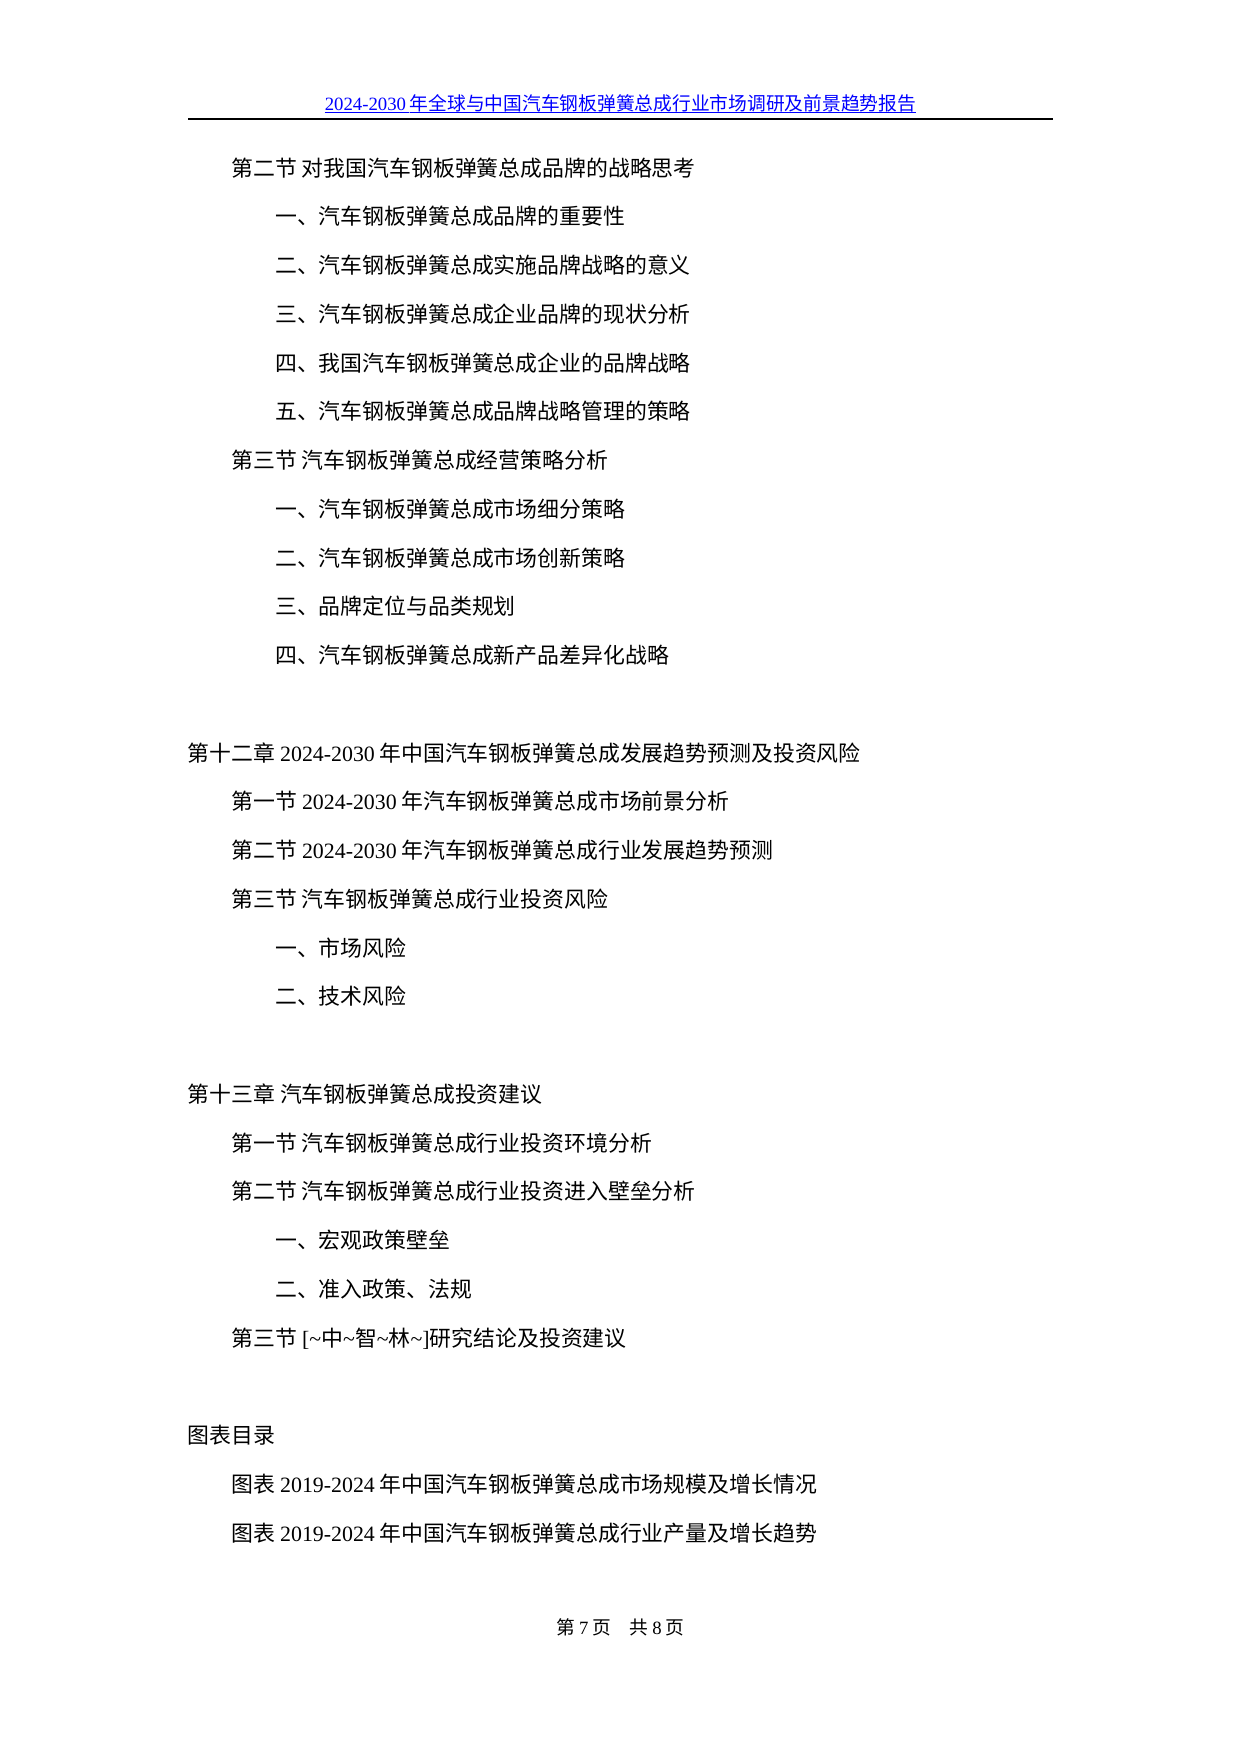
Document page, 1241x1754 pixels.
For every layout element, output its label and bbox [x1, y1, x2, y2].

text [187, 150, 1053, 1548]
